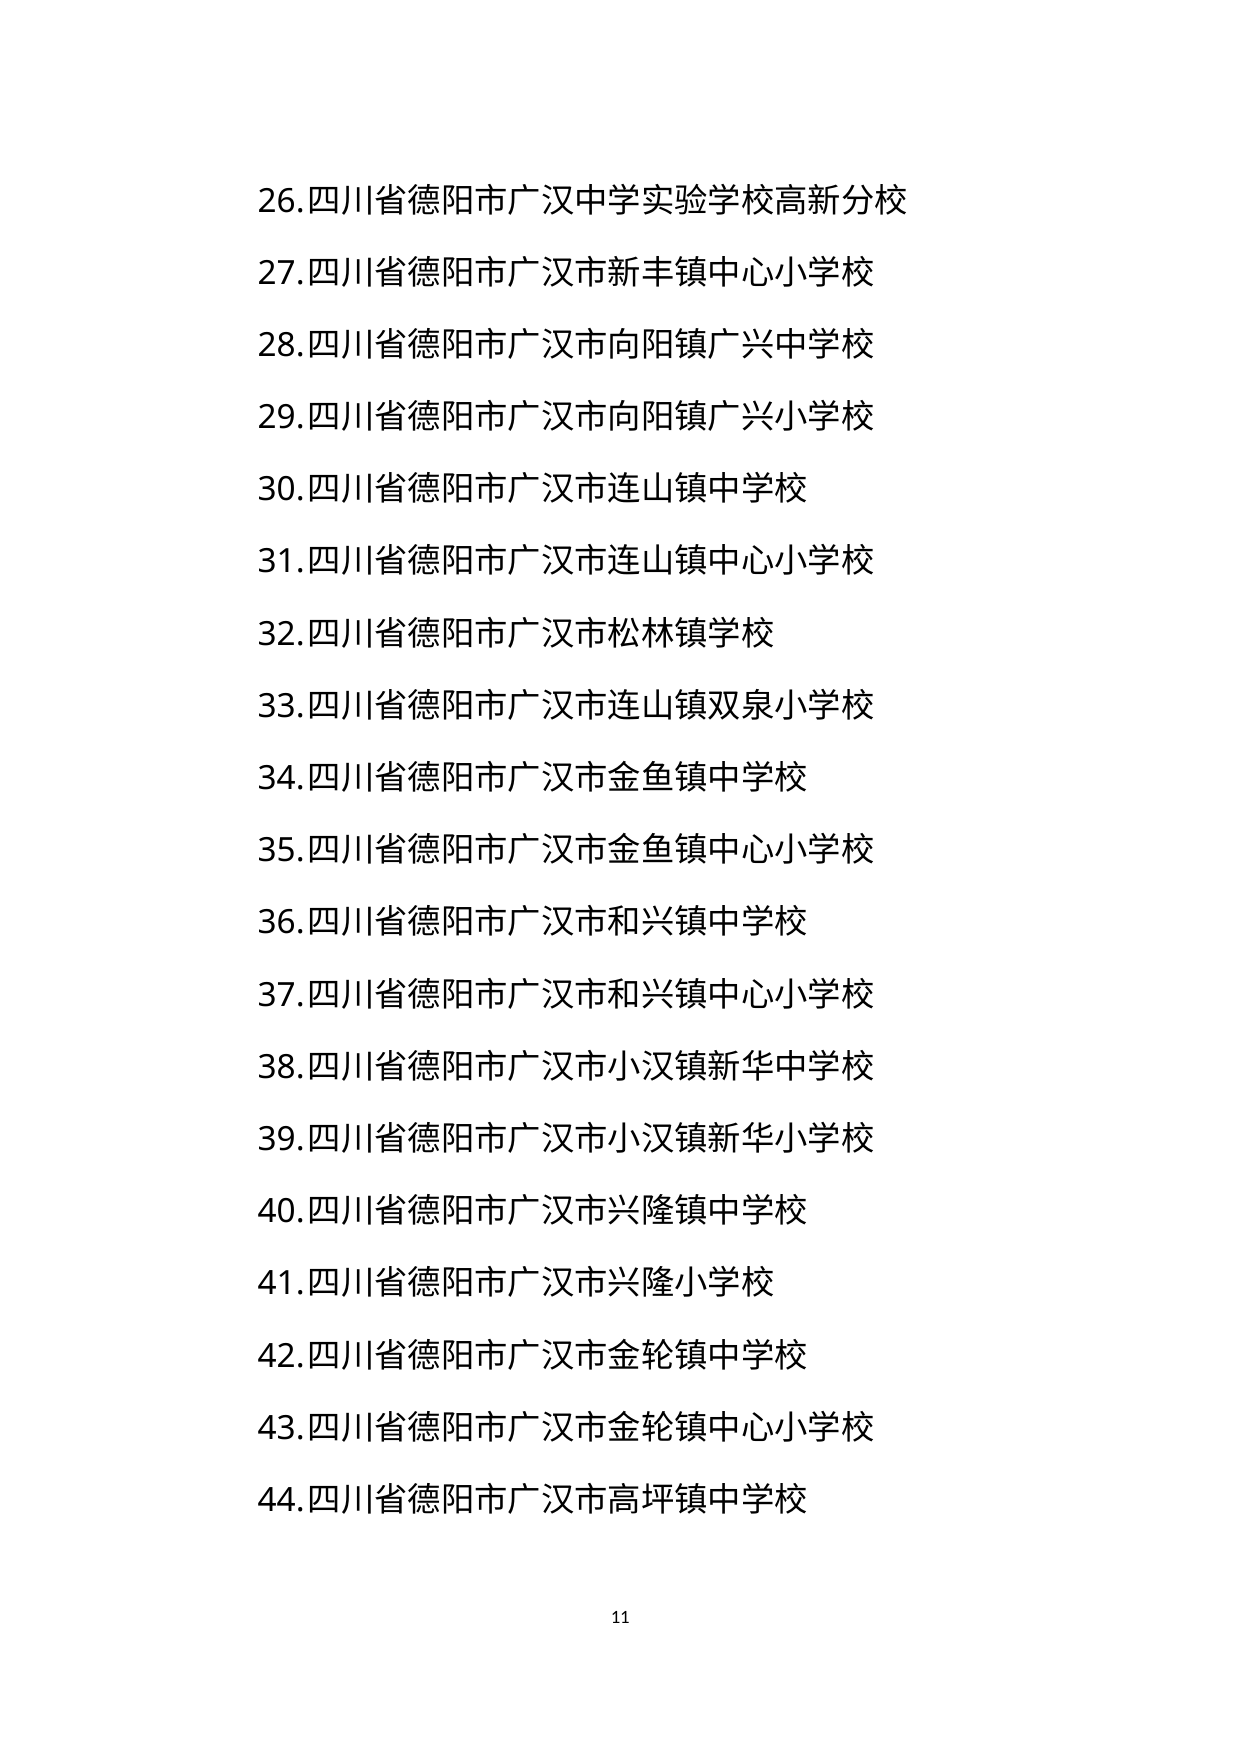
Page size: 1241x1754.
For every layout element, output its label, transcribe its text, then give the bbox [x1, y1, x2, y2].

list 四川省德阳市广汉市和兴镇中学校 [257, 884, 1053, 946]
list 四川省德阳市广汉市新丰镇中心小学校 [257, 234, 1053, 297]
list 四川省德阳市广汉市金鱼镇中心小学校 [257, 812, 1053, 874]
list 四川省德阳市广汉市连山镇中心小学校 [257, 523, 1053, 585]
list 四川省德阳市广汉市松林镇学校 [257, 595, 1053, 658]
list 四川省德阳市广汉市金鱼镇中学校 [257, 739, 1053, 802]
list 四川省德阳市广汉市连山镇中学校 [257, 451, 1053, 513]
list 四川省德阳市广汉市连山镇双泉小学校 [257, 667, 1053, 730]
list 四川省德阳市广汉市向阳镇广兴小学校 [257, 378, 1053, 441]
list 四川省德阳市广汉市兴隆小学校 [257, 1245, 1053, 1307]
list 四川省德阳市广汉市小汉镇新华中学校 [257, 1028, 1053, 1091]
list 四川省德阳市广汉市向阳镇广兴中学校 [257, 306, 1053, 369]
list 四川省德阳市广汉市金轮镇中学校 [257, 1317, 1053, 1379]
list 四川省德阳市广汉市兴隆镇中学校 [257, 1173, 1053, 1235]
list 四川省德阳市广汉市和兴镇中心小学校 [257, 956, 1053, 1018]
list 四川省德阳市广汉中学实验学校高新分校 [257, 162, 1053, 224]
list 四川省德阳市广汉市金轮镇中心小学校 [257, 1389, 1053, 1452]
list 四川省德阳市广汉市小汉镇新华小学校 [257, 1100, 1053, 1163]
list 四川省德阳市广汉市高坪镇中学校 [257, 1461, 1053, 1524]
